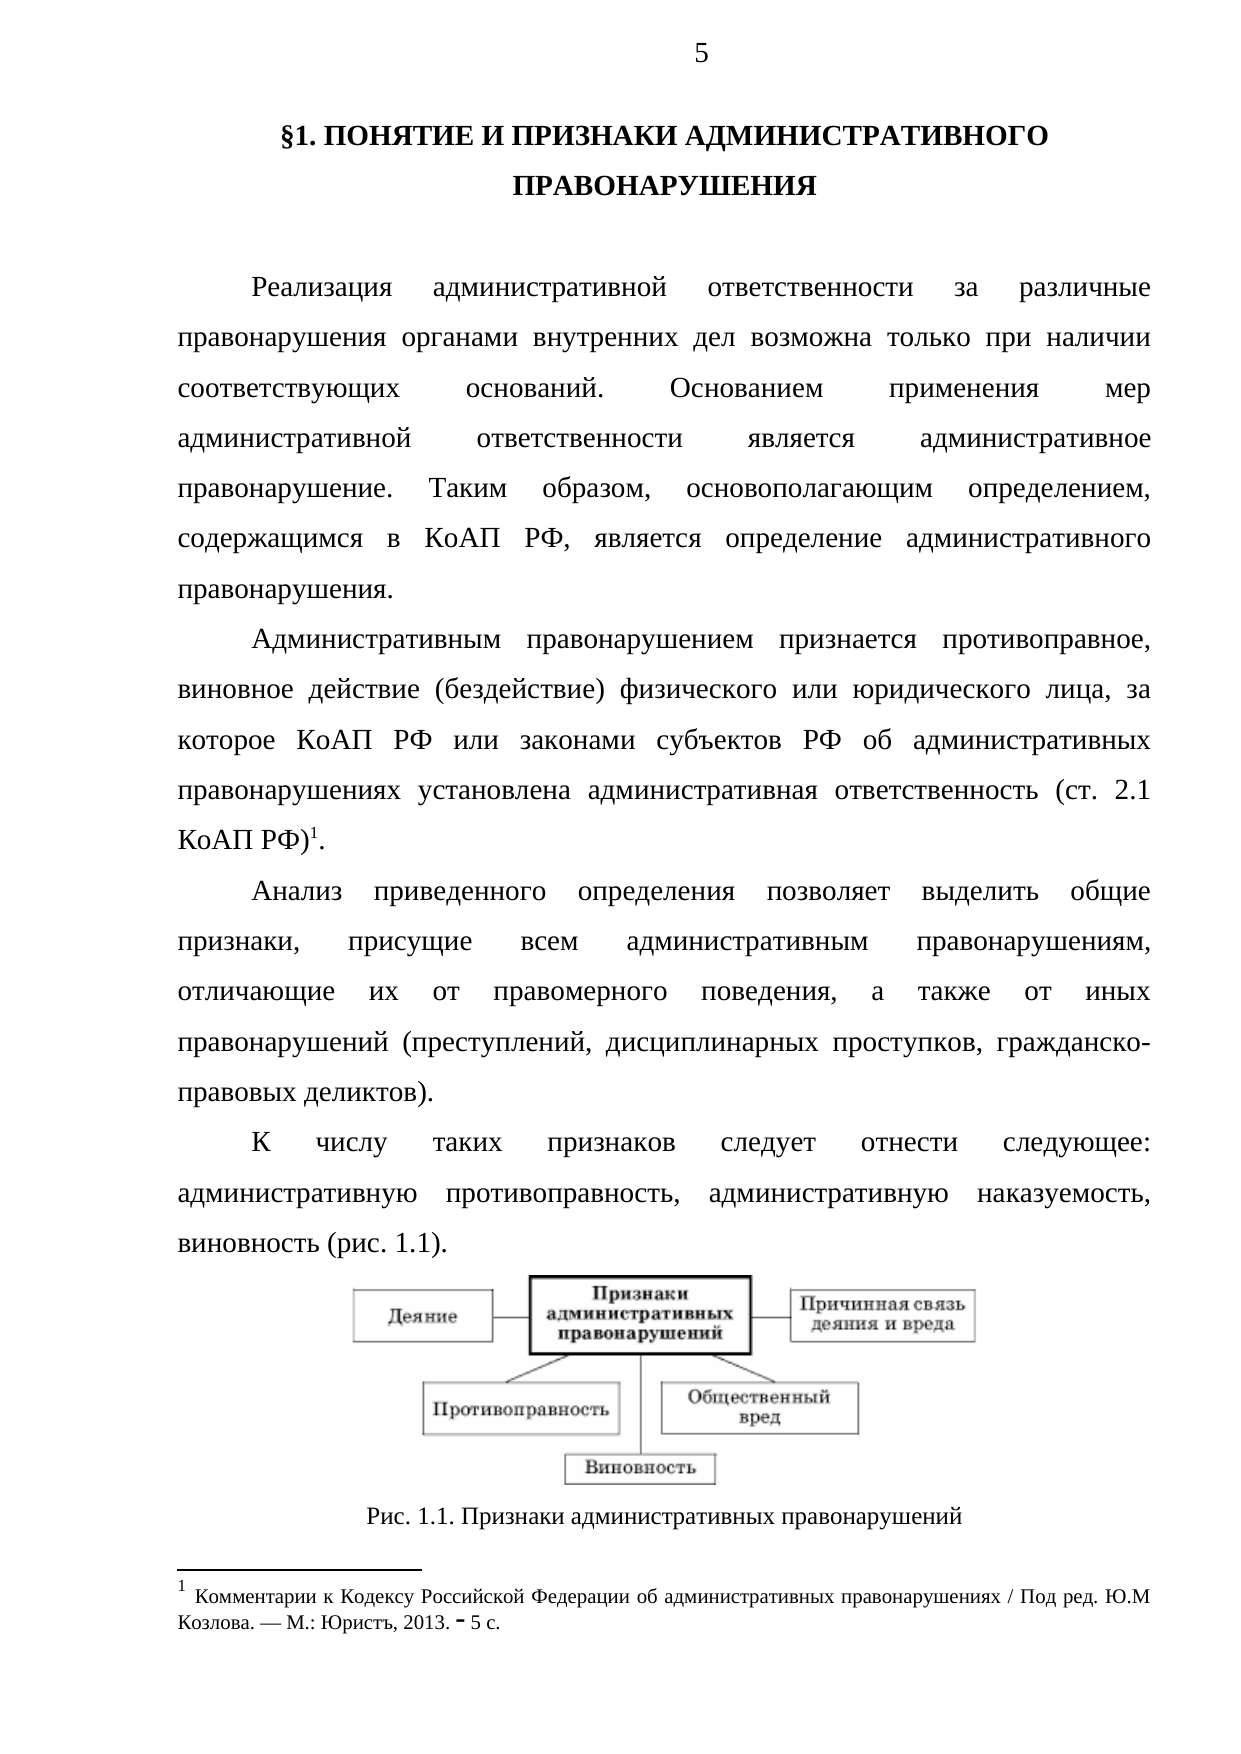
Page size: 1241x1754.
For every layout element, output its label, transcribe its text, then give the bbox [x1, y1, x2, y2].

text К числу таких признаков следует отнести следующее: административную противоправность, административную наказуемость, виновность (рис. 1.1). [177, 1124, 1152, 1258]
text Рис. 1.1. Признаки административных правонарушений [177, 1501, 1152, 1530]
picture [352, 1275, 977, 1485]
text Анализ приведенного определения позволяет выделить общие признаки, присущие всем административным правонарушениям, отличающие их от правомерного поведения, а также от иных правонарушений (преступлений, дисциплинарных проступков, гражданско-правовых деликтов). [177, 873, 1152, 1108]
text Административным правонарушением признается противоправное, виновное действие (бездействие) физического или юридического лица, за которое КоАП РФ или законами субъектов РФ об административных правонарушениях установлена административная ответственность (ст. 2.1 КоАП РФ). [177, 621, 1152, 856]
text Реализация административной ответственности за различные правонарушения органами внутренних дел возможна только при наличии соответствующих оснований. Основанием применения мер административной ответственности является административное правонарушение. Таким образом, основополагающим определением, содержащимся в КоАП РФ, является определение административного правонарушения. [177, 269, 1152, 604]
text §1. ПОНЯТИЕ И ПРИЗНАКИ АДМИНИСТРАТИВНОГО ПРАВОНАРУШЕНИЯ [177, 118, 1152, 202]
